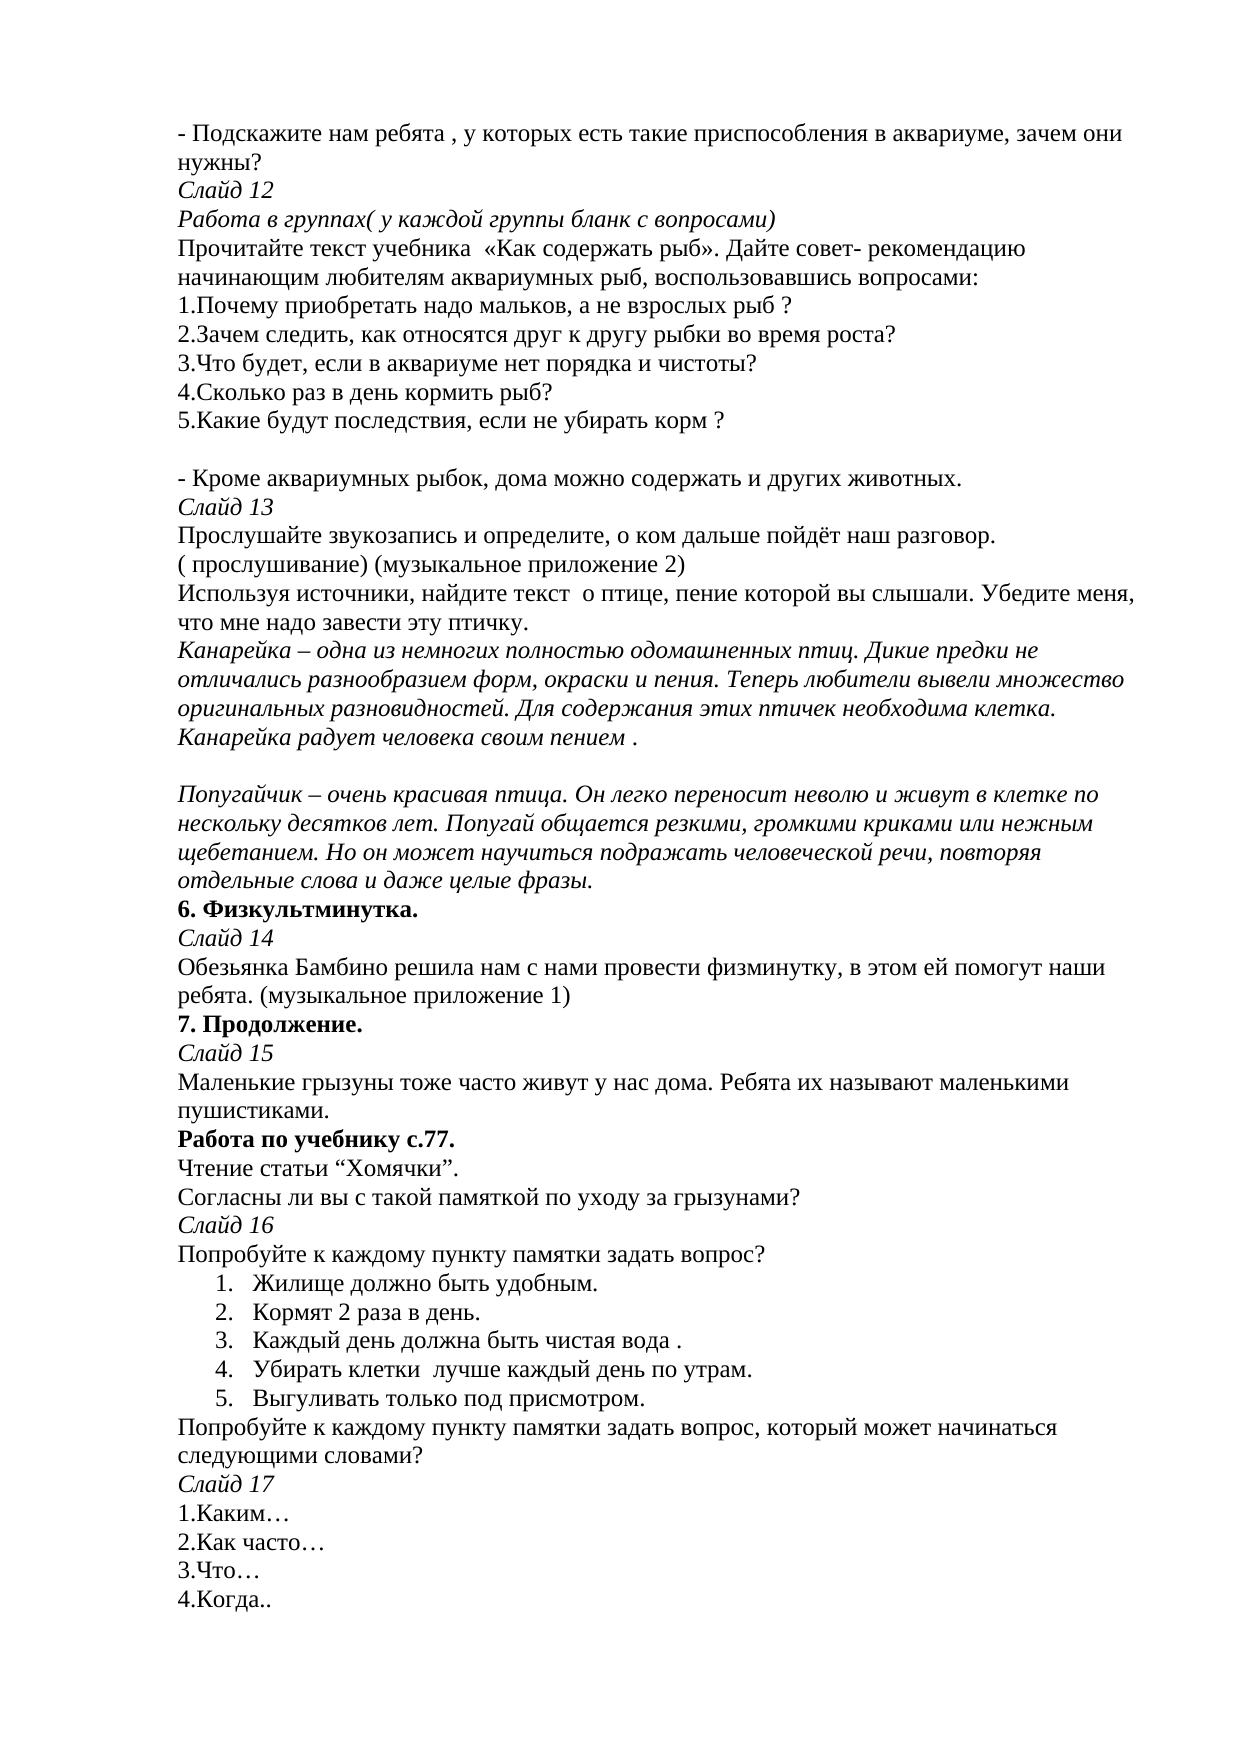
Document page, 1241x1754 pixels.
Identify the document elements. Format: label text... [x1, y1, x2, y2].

text 3.Что будет, если в аквариуме нет порядка и чистоты? [177, 348, 1152, 377]
list Каждый день должна быть чистая вода . [215, 1326, 1152, 1354]
text 2.Зачем следить, как относятся друг к другу рыбки во время роста? [177, 319, 1152, 348]
text ( прослушивание) (музыкальное приложение 2) [177, 549, 1152, 578]
text 6. Физкультминутка. [177, 894, 1152, 923]
list Жилище должно быть удобным. [215, 1268, 1152, 1297]
text Слайд 14 [177, 923, 1152, 952]
text Работа по учебнику с.77. [177, 1124, 1152, 1153]
text 5.Какие будут последствия, если не убирать корм ? [177, 406, 1152, 434]
text Согласны ли вы с такой памяткой по уходу за грызунами? [177, 1182, 1152, 1211]
text Слайд 12 [177, 176, 1152, 204]
list Убирать клетки лучше каждый день по утрам. [215, 1354, 1152, 1383]
text 1.Каким… [177, 1498, 1152, 1527]
text Попугайчик – очень красивая птица. Он легко переносит неволю и живут в клетке по нескольку десятков лет. Попугай общается резкими, громкими криками или нежным щебетанием. Но он может научиться подражать человеческой речи, повторяя отдельные слова и даже целые фразы. [177, 779, 1152, 894]
text 2.Как часто… [177, 1527, 1152, 1556]
text 1.Почему приобретать надо мальков, а не взрослых рыб ? [177, 291, 1152, 319]
text Прослушайте звукозапись и определите, о ком дальше пойдёт наш разговор. [177, 521, 1152, 549]
text Попробуйте к каждому пункту памятки задать вопрос, который может начинаться следующими словами? [177, 1412, 1152, 1469]
list Кормят 2 раза в день. [215, 1297, 1152, 1326]
text Чтение статьи “Хомячки”. [177, 1153, 1152, 1182]
text Используя источники, найдите текст о птице, пение которой вы слышали. Убедите меня, что мне надо завести эту птичку. [177, 578, 1152, 636]
text - Кроме аквариумных рыбок, дома можно содержать и других животных. [177, 463, 1152, 492]
text Маленькие грызуны тоже часто живут у нас дома. Ребята их называют маленькими пушистиками. [177, 1067, 1152, 1124]
text Попробуйте к каждому пункту памятки задать вопрос? [177, 1239, 1152, 1268]
text Обезьянка Бамбино решила нам с нами провести физминутку, в этом ей помогут наши ребята. (музыкальное приложение 1) [177, 952, 1152, 1009]
text Слайд 15 [177, 1038, 1152, 1067]
text Работа в группах( у каждой группы бланк с вопросами) [177, 204, 1152, 233]
text Канарейка – одна из немногих полностью одомашненных птиц. Дикие предки не отличались разнообразием форм, окраски и пения. Теперь любители вывели множество оригинальных разновидностей. Для содержания этих птичек необходима клетка. Канарейка радует человека своим пением . [177, 636, 1152, 751]
text Прочитайте текст учебника «Как содержать рыб». Дайте совет- рекомендацию начинающим любителям аквариумных рыб, воспользовавшись вопросами: [177, 233, 1152, 291]
text Слайд 13 [177, 492, 1152, 521]
text 4.Сколько раз в день кормить рыб? [177, 377, 1152, 406]
list Выгуливать только под присмотром. [215, 1383, 1152, 1412]
text 3.Что… [177, 1556, 1152, 1584]
text 4.Когда.. [177, 1584, 1152, 1613]
text 7. Продолжение. [177, 1009, 1152, 1038]
text Слайд 17 [177, 1469, 1152, 1498]
text - Подскажите нам ребята , у которых есть такие приспособления в аквариуме, зачем они нужны? [177, 118, 1152, 176]
text Слайд 16 [177, 1211, 1152, 1239]
